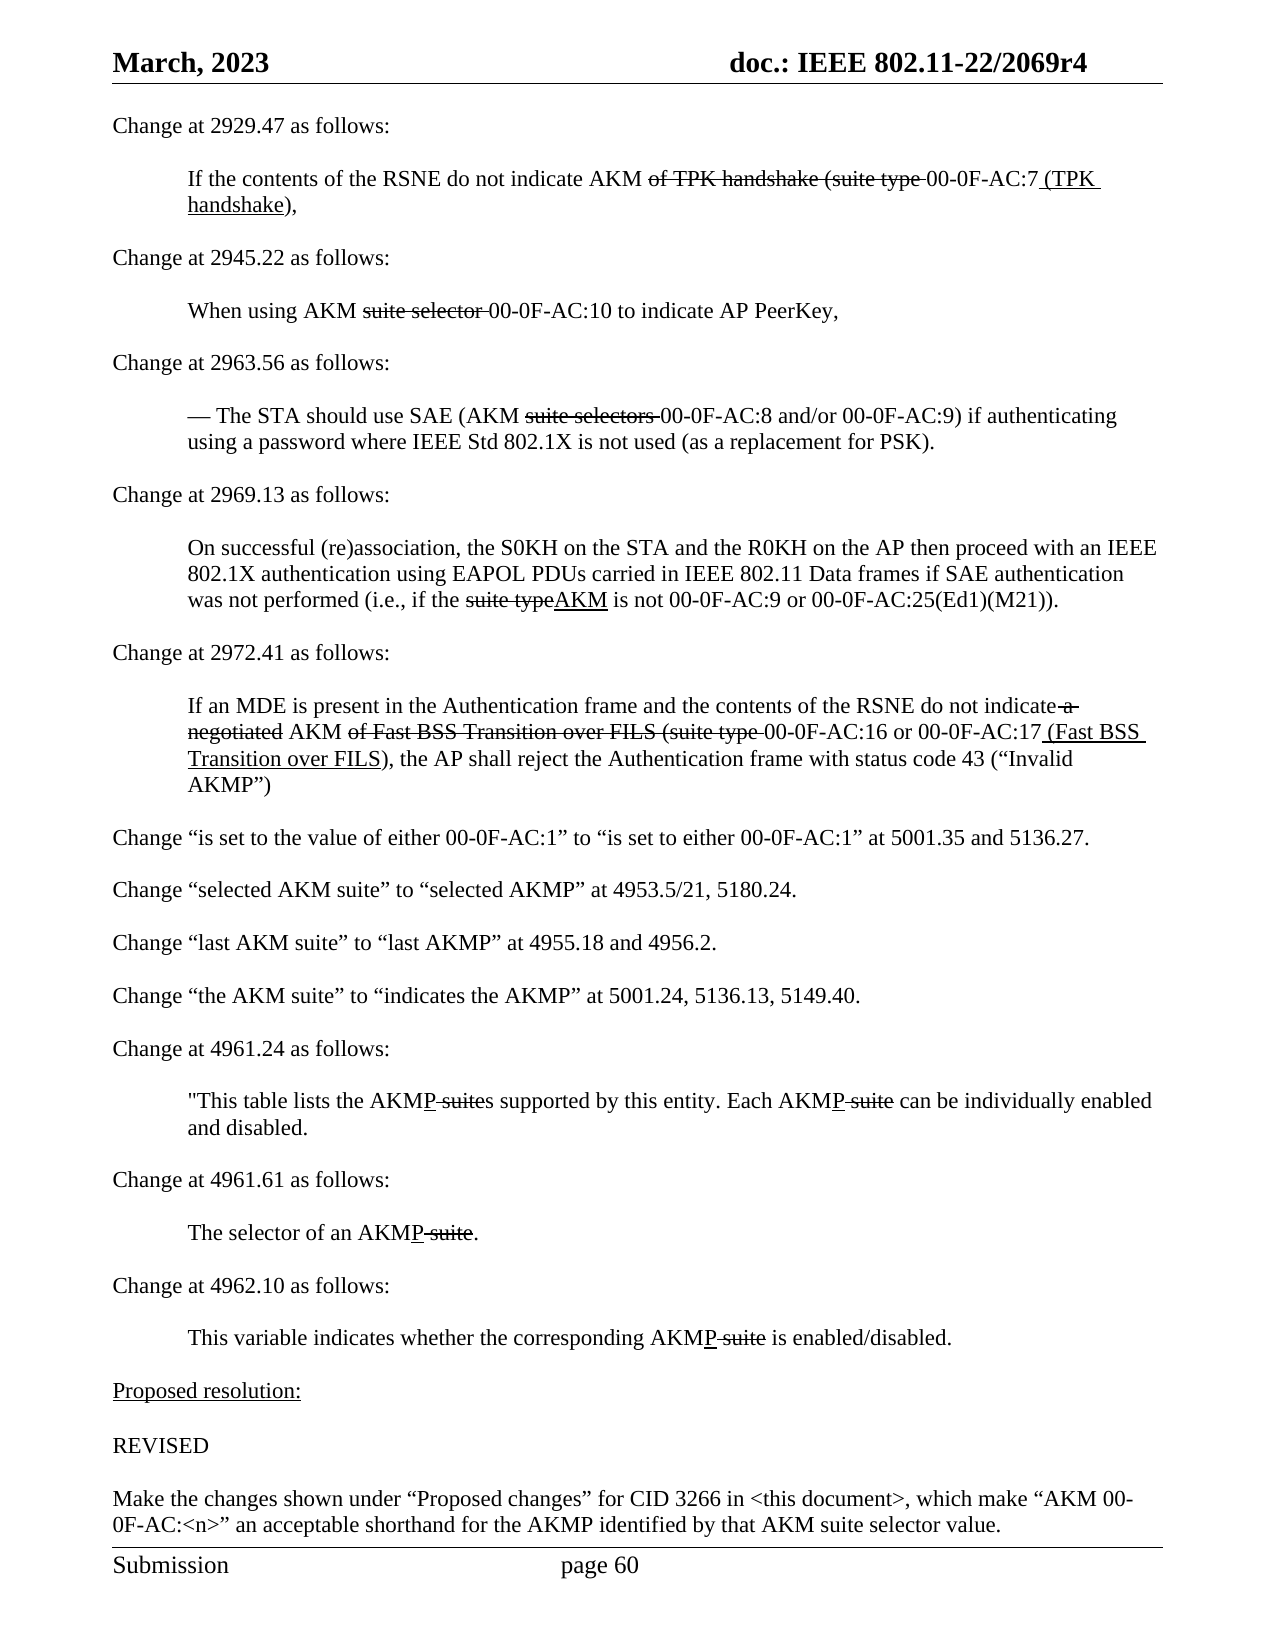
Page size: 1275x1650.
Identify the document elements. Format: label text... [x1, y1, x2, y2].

text Change at 4961.24 as follows: [112, 1034, 1163, 1061]
text Change at 2929.47 as follows: [112, 112, 1163, 138]
text Change “the AKM suite” to “indicates the AKMP” at 5001.24, 5136.13, 5149.40. [112, 982, 1163, 1008]
text Change “is set to the value of either 00-0F-AC:1” to “is set to either 00-0F-AC:1” at 5001.35 and 5136.27. [112, 824, 1163, 850]
text If the contents of the RSNE do not indicate AKM of TPK handshake (suite type 00-0F-AC:7 (TPK handshake), [187, 165, 1163, 218]
text Change at 2969.13 as follows: [112, 481, 1163, 507]
text When using AKM suite selector 00-0F-AC:10 to indicate AP PeerKey, [112, 297, 1163, 323]
text Proposed resolution: [112, 1377, 1163, 1403]
text Change at 4961.61 as follows: [112, 1166, 1163, 1193]
text Change at 2972.41 as follows: [112, 639, 1163, 666]
text Change at 2963.56 as follows: [112, 349, 1163, 376]
text If an MDE is present in the Authentication frame and the contents of the RSNE do not indicate a negotiated AKM of Fast BSS Transition over FILS (suite type 00-0F-AC:16 or 00-0F-AC:17 (Fast BSS Transition over FILS), the AP shall reject the Authentication frame with status code 43 (“Invalid AKMP”) [187, 692, 1163, 797]
text The selector of an AKMP suite. [112, 1219, 1163, 1245]
text On successful (re)association, the S0KH on the STA and the R0KH on the AP then proceed with an IEEE 802.1X authentication using EAPOL PDUs carried in IEEE 802.11 Data frames if SAE authentication was not performed (i.e., if the suite typeAKM is not 00-0F-AC:9 or 00-0F-AC:25(Ed1)(M21)). [187, 534, 1163, 613]
text Change at 4962.10 as follows: [112, 1272, 1163, 1298]
text REVISED [112, 1432, 1163, 1459]
text "This table lists the AKMP suites supported by this entity. Each AKMP suite can be individually enabled and disabled. [187, 1087, 1163, 1140]
text This variable indicates whether the corresponding AKMP suite is enabled/disabled. [112, 1324, 1163, 1351]
text — The STA should use SAE (AKM suite selectors 00-0F-AC:8 and/or 00-0F-AC:9) if authenticating using a password where IEEE Std 802.1X is not used (as a replacement for PSK). [187, 402, 1163, 455]
text Change “last AKM suite” to “last AKMP” at 4955.18 and 4956.2. [112, 929, 1163, 956]
text Make the changes shown under “Proposed changes” for CID 3266 in <this document>, which make “AKM 00-0F-AC:<n>” an acceptable shorthand for the AKMP identified by that AKM suite selector value. [112, 1485, 1163, 1538]
text Change “selected AKM suite” to “selected AKMP” at 4953.5/21, 5180.24. [112, 876, 1163, 903]
text Change at 2945.22 as follows: [112, 244, 1163, 270]
